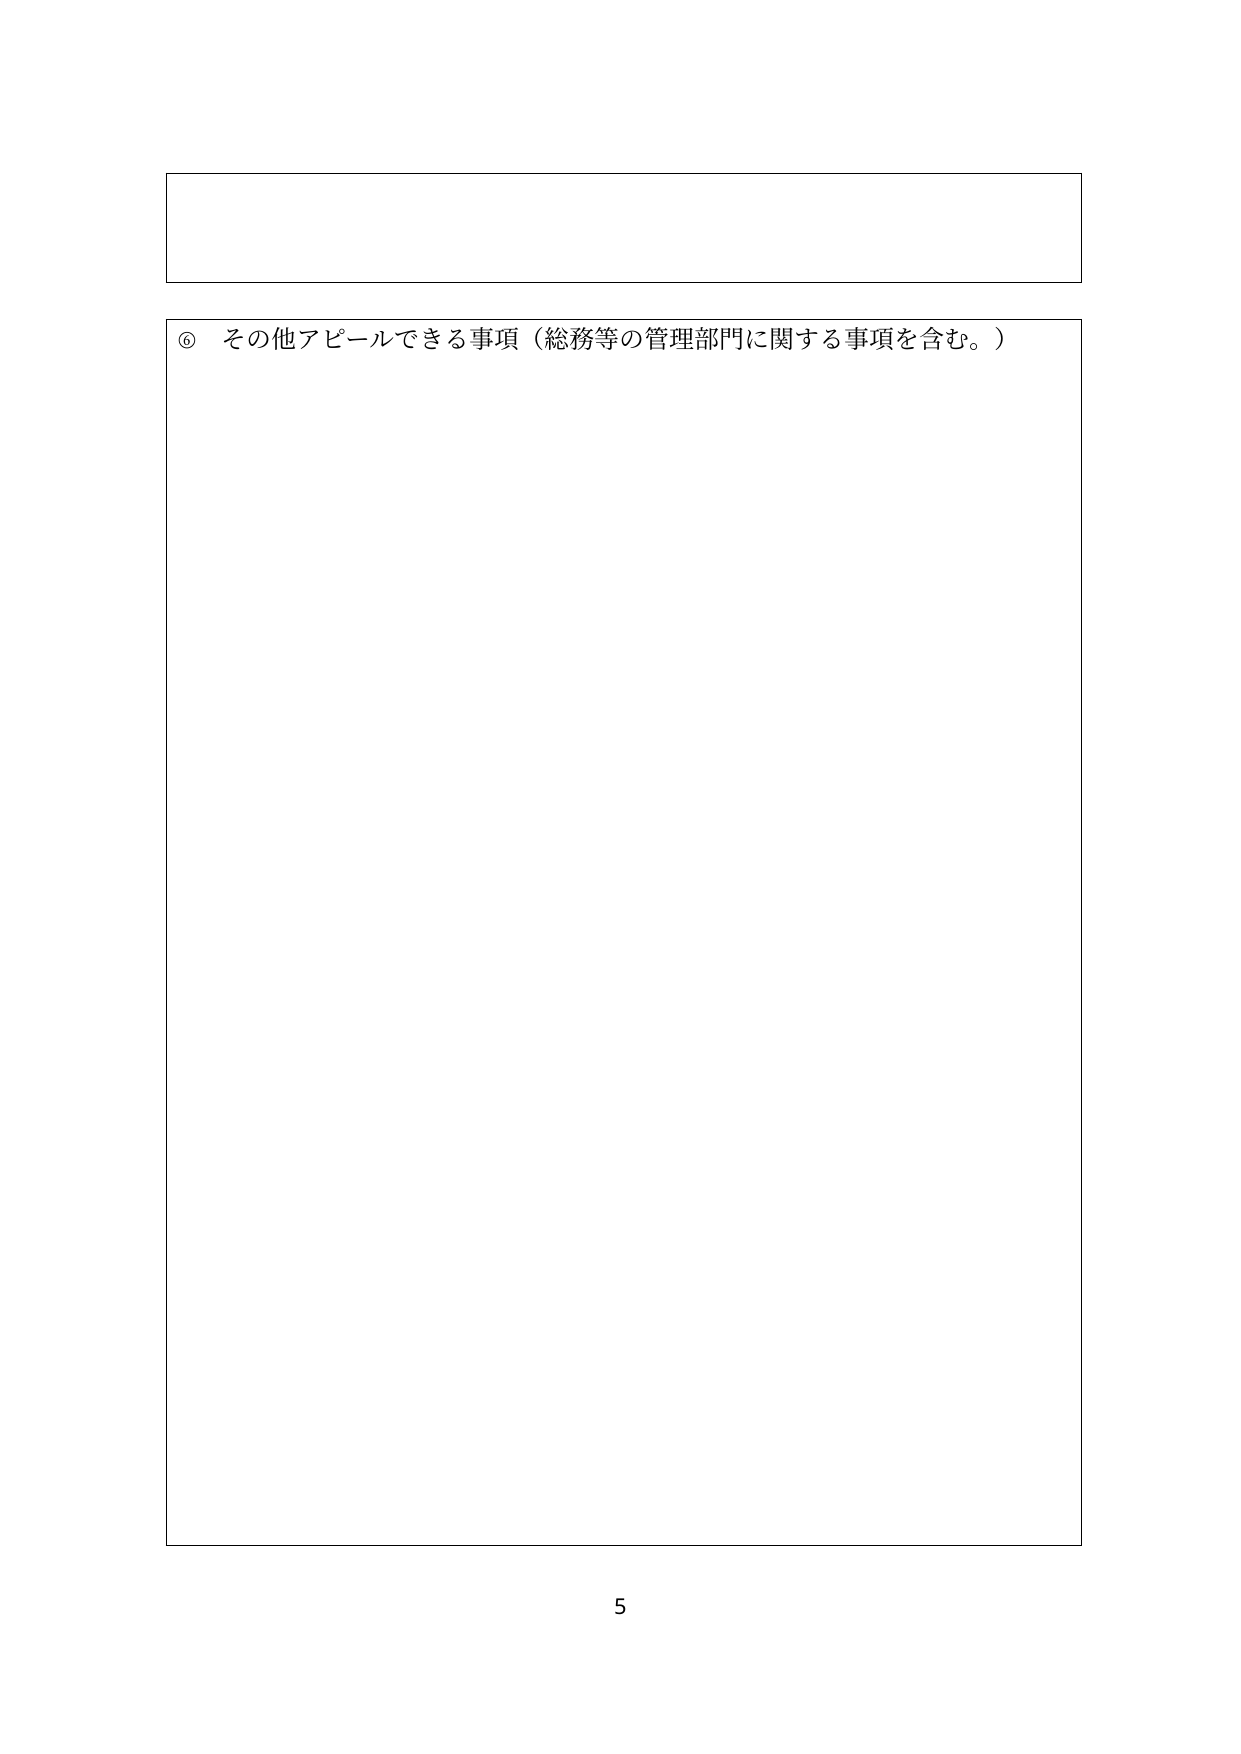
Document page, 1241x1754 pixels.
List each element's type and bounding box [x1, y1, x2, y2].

table_header [167, 320, 1081, 1545]
table_header [167, 174, 1081, 282]
